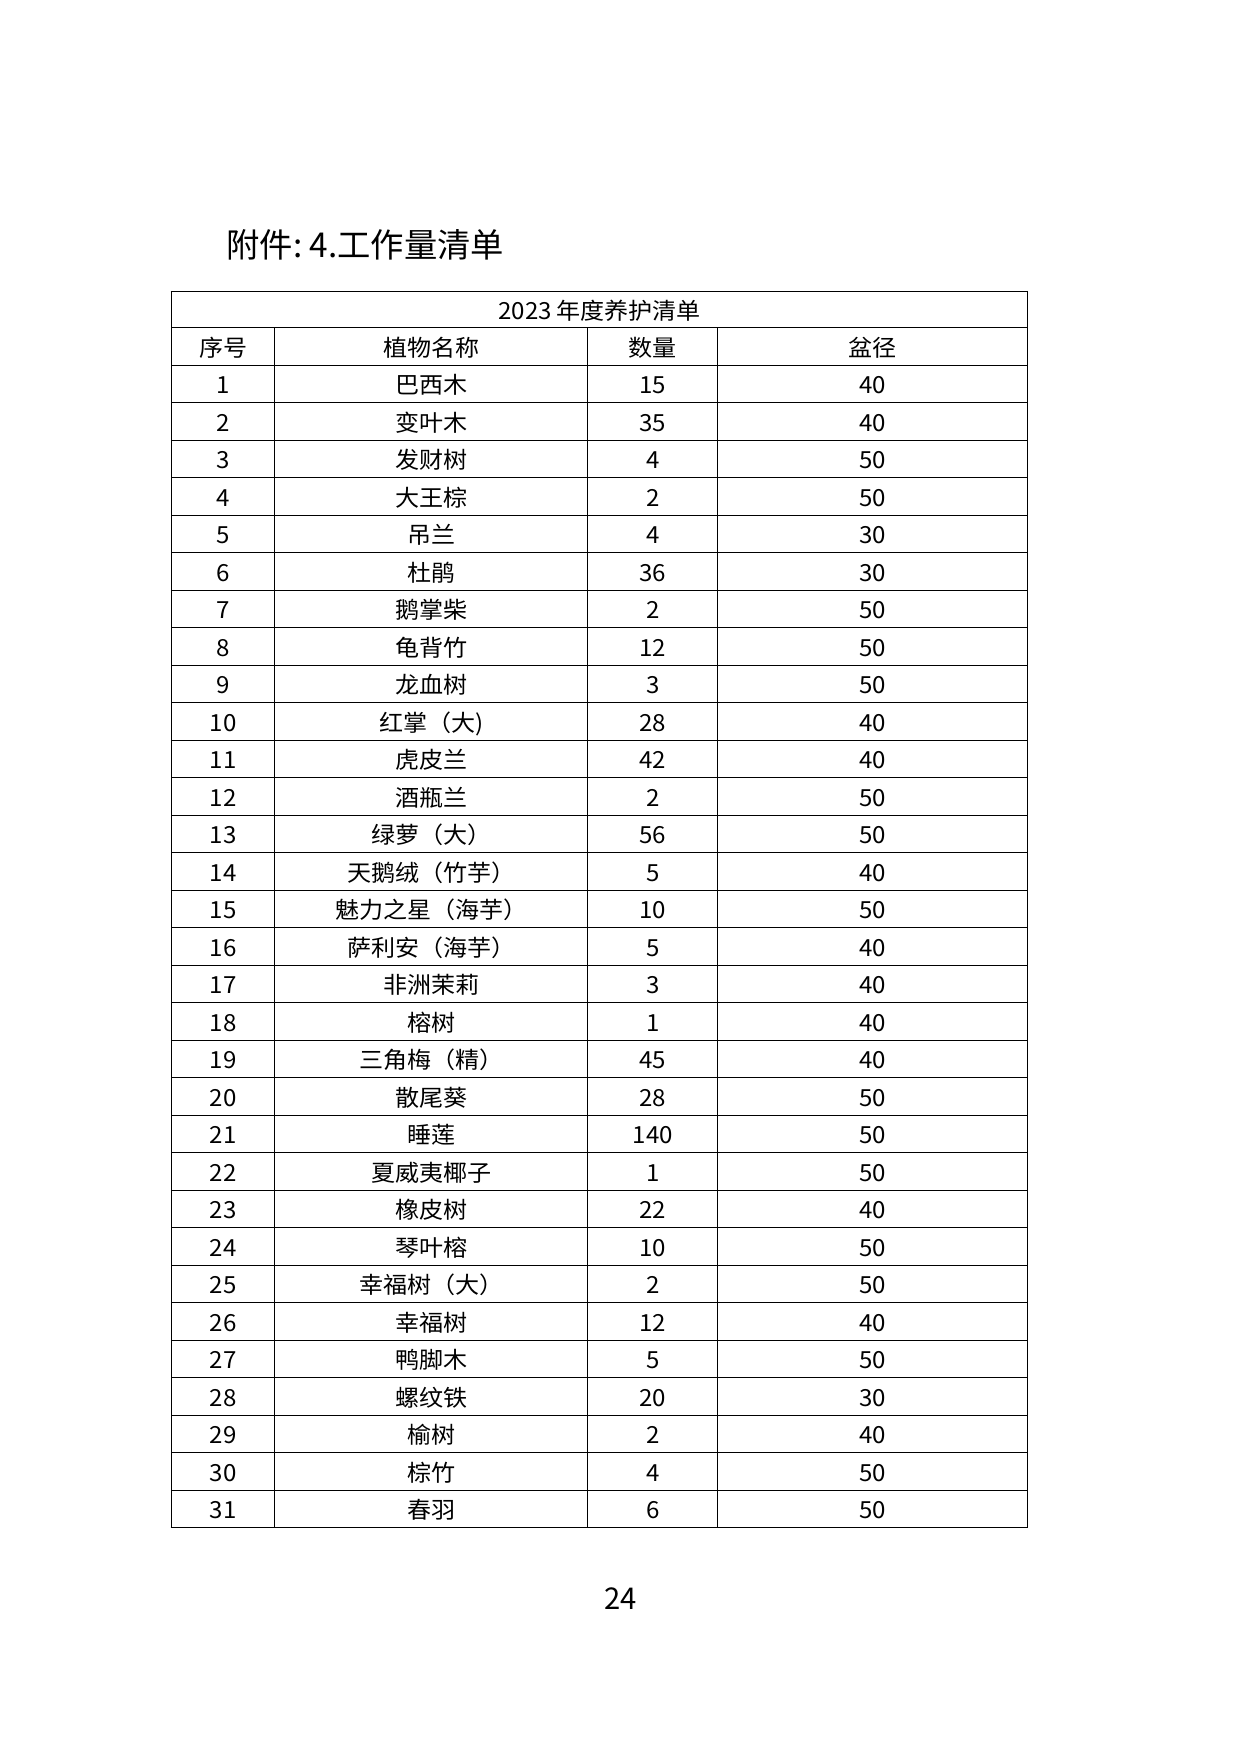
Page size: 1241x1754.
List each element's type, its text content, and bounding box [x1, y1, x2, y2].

table_cell 12 [588, 628, 717, 664]
table_cell 10 [172, 703, 274, 739]
table_cell 9 [172, 666, 274, 702]
table_cell 50 [718, 1228, 1027, 1264]
table_cell 数量 [588, 328, 717, 364]
table_cell 40 [718, 1041, 1027, 1077]
table_cell 绿萝（大） [275, 816, 587, 852]
table_cell 40 [718, 1191, 1027, 1227]
table_cell 16 [172, 928, 274, 964]
table_cell 吊兰 [275, 516, 587, 552]
table_cell 50 [718, 1341, 1027, 1377]
table_cell 10 [588, 1228, 717, 1264]
table_cell 虎皮兰 [275, 741, 587, 777]
table_cell 橡皮树 [275, 1191, 587, 1227]
table_cell 26 [172, 1303, 274, 1339]
table_cell 巴西木 [275, 366, 587, 402]
table_cell 5 [172, 516, 274, 552]
table_cell 50 [718, 778, 1027, 814]
table_cell 45 [588, 1041, 717, 1077]
table_cell 榕树 [275, 1003, 587, 1039]
table_cell 2 [588, 778, 717, 814]
table_cell 18 [172, 1003, 274, 1039]
table_cell 大王棕 [275, 478, 587, 514]
table_cell 3 [172, 441, 274, 477]
table_cell 13 [172, 816, 274, 852]
table_cell 14 [172, 853, 274, 889]
table_cell 1 [588, 1003, 717, 1039]
table_cell 红掌（大) [275, 703, 587, 739]
table_cell 40 [718, 366, 1027, 402]
table_cell 50 [718, 628, 1027, 664]
table_cell 散尾葵 [275, 1078, 587, 1114]
table_cell 140 [588, 1116, 717, 1152]
table_cell 变叶木 [275, 403, 587, 439]
table_cell 28 [588, 1078, 717, 1114]
table_cell 4 [172, 478, 274, 514]
table_cell 20 [172, 1078, 274, 1114]
table_cell 龟背竹 [275, 628, 587, 664]
table_cell 榆树 [275, 1416, 587, 1452]
table_cell 50 [718, 1153, 1027, 1189]
table_cell 7 [172, 591, 274, 627]
table_cell 15 [172, 891, 274, 927]
table_cell 4 [588, 516, 717, 552]
table_cell 40 [718, 966, 1027, 1002]
table_cell 序号 [172, 328, 274, 364]
table_cell 40 [718, 403, 1027, 439]
table_cell 15 [588, 366, 717, 402]
table_cell 25 [172, 1266, 274, 1302]
table_cell 2 [172, 403, 274, 439]
table_cell 50 [718, 816, 1027, 852]
table_cell 3 [588, 666, 717, 702]
table_cell 2 [588, 1416, 717, 1452]
table_cell 50 [718, 666, 1027, 702]
table_cell 40 [718, 1303, 1027, 1339]
table_cell 20 [588, 1378, 717, 1414]
table_cell 幸福树 [275, 1303, 587, 1339]
table_cell 2 [588, 1266, 717, 1302]
table_cell 螺纹铁 [275, 1378, 587, 1414]
table_cell 12 [588, 1303, 717, 1339]
table_cell 6 [588, 1491, 717, 1527]
table_cell 琴叶榕 [275, 1228, 587, 1264]
table_cell 鹅掌柴 [275, 591, 587, 627]
text 附件: 4.工作量清单 [159, 218, 1081, 267]
table_cell 4 [588, 1453, 717, 1489]
table_cell 魅力之星（海芋） [275, 891, 587, 927]
table_cell 幸福树（大） [275, 1266, 587, 1302]
table_cell 50 [718, 1078, 1027, 1114]
table_cell 30 [172, 1453, 274, 1489]
table_cell 27 [172, 1341, 274, 1377]
table_cell 24 [172, 1228, 274, 1264]
table_cell 鸭脚木 [275, 1341, 587, 1377]
table_cell 2 [588, 591, 717, 627]
table_cell 3 [588, 966, 717, 1002]
table_cell 5 [588, 1341, 717, 1377]
table_cell 三角梅（精） [275, 1041, 587, 1077]
table_cell 酒瓶兰 [275, 778, 587, 814]
table_cell 22 [172, 1153, 274, 1189]
table_cell 睡莲 [275, 1116, 587, 1152]
table_cell 40 [718, 853, 1027, 889]
table_cell 6 [172, 553, 274, 589]
table_cell 40 [718, 928, 1027, 964]
table_cell 56 [588, 816, 717, 852]
table_cell 棕竹 [275, 1453, 587, 1489]
table_cell 12 [172, 778, 274, 814]
table_cell 5 [588, 928, 717, 964]
table_cell 35 [588, 403, 717, 439]
table_cell 50 [718, 1266, 1027, 1302]
table_cell 42 [588, 741, 717, 777]
table_cell 21 [172, 1116, 274, 1152]
table_cell 40 [718, 1003, 1027, 1039]
table_cell 10 [588, 891, 717, 927]
table_cell 天鹅绒（竹芋） [275, 853, 587, 889]
table_cell 萨利安（海芋） [275, 928, 587, 964]
table_cell 2 [588, 478, 717, 514]
table_cell 40 [718, 703, 1027, 739]
table_cell 23 [172, 1191, 274, 1227]
table_cell 春羽 [275, 1491, 587, 1527]
table_cell 50 [718, 478, 1027, 514]
table_cell 19 [172, 1041, 274, 1077]
table_cell 1 [172, 366, 274, 402]
table_cell 50 [718, 441, 1027, 477]
table_cell 40 [718, 741, 1027, 777]
table_cell 杜鹃 [275, 553, 587, 589]
table_cell 40 [718, 1416, 1027, 1452]
table_cell 31 [172, 1491, 274, 1527]
table_cell 30 [718, 553, 1027, 589]
table_cell 1 [588, 1153, 717, 1189]
table_cell 50 [718, 591, 1027, 627]
table_cell 5 [588, 853, 717, 889]
table_cell 发财树 [275, 441, 587, 477]
table_cell 11 [172, 741, 274, 777]
table_cell 龙血树 [275, 666, 587, 702]
table_cell 28 [172, 1378, 274, 1414]
table_cell 36 [588, 553, 717, 589]
table_cell 非洲茉莉 [275, 966, 587, 1002]
table_cell 50 [718, 1116, 1027, 1152]
table_cell 22 [588, 1191, 717, 1227]
table_cell 50 [718, 1491, 1027, 1527]
table_cell 8 [172, 628, 274, 664]
table_cell 30 [718, 516, 1027, 552]
table_cell 50 [718, 1453, 1027, 1489]
table_cell 夏威夷椰子 [275, 1153, 587, 1189]
table_cell 50 [718, 891, 1027, 927]
table_cell 4 [588, 441, 717, 477]
table_cell 29 [172, 1416, 274, 1452]
table_header 2023年度养护清单 [172, 292, 1027, 327]
table_cell 30 [718, 1378, 1027, 1414]
table_cell 盆径 [718, 328, 1027, 364]
table_cell 植物名称 [275, 328, 587, 364]
table_cell 28 [588, 703, 717, 739]
table_cell 17 [172, 966, 274, 1002]
